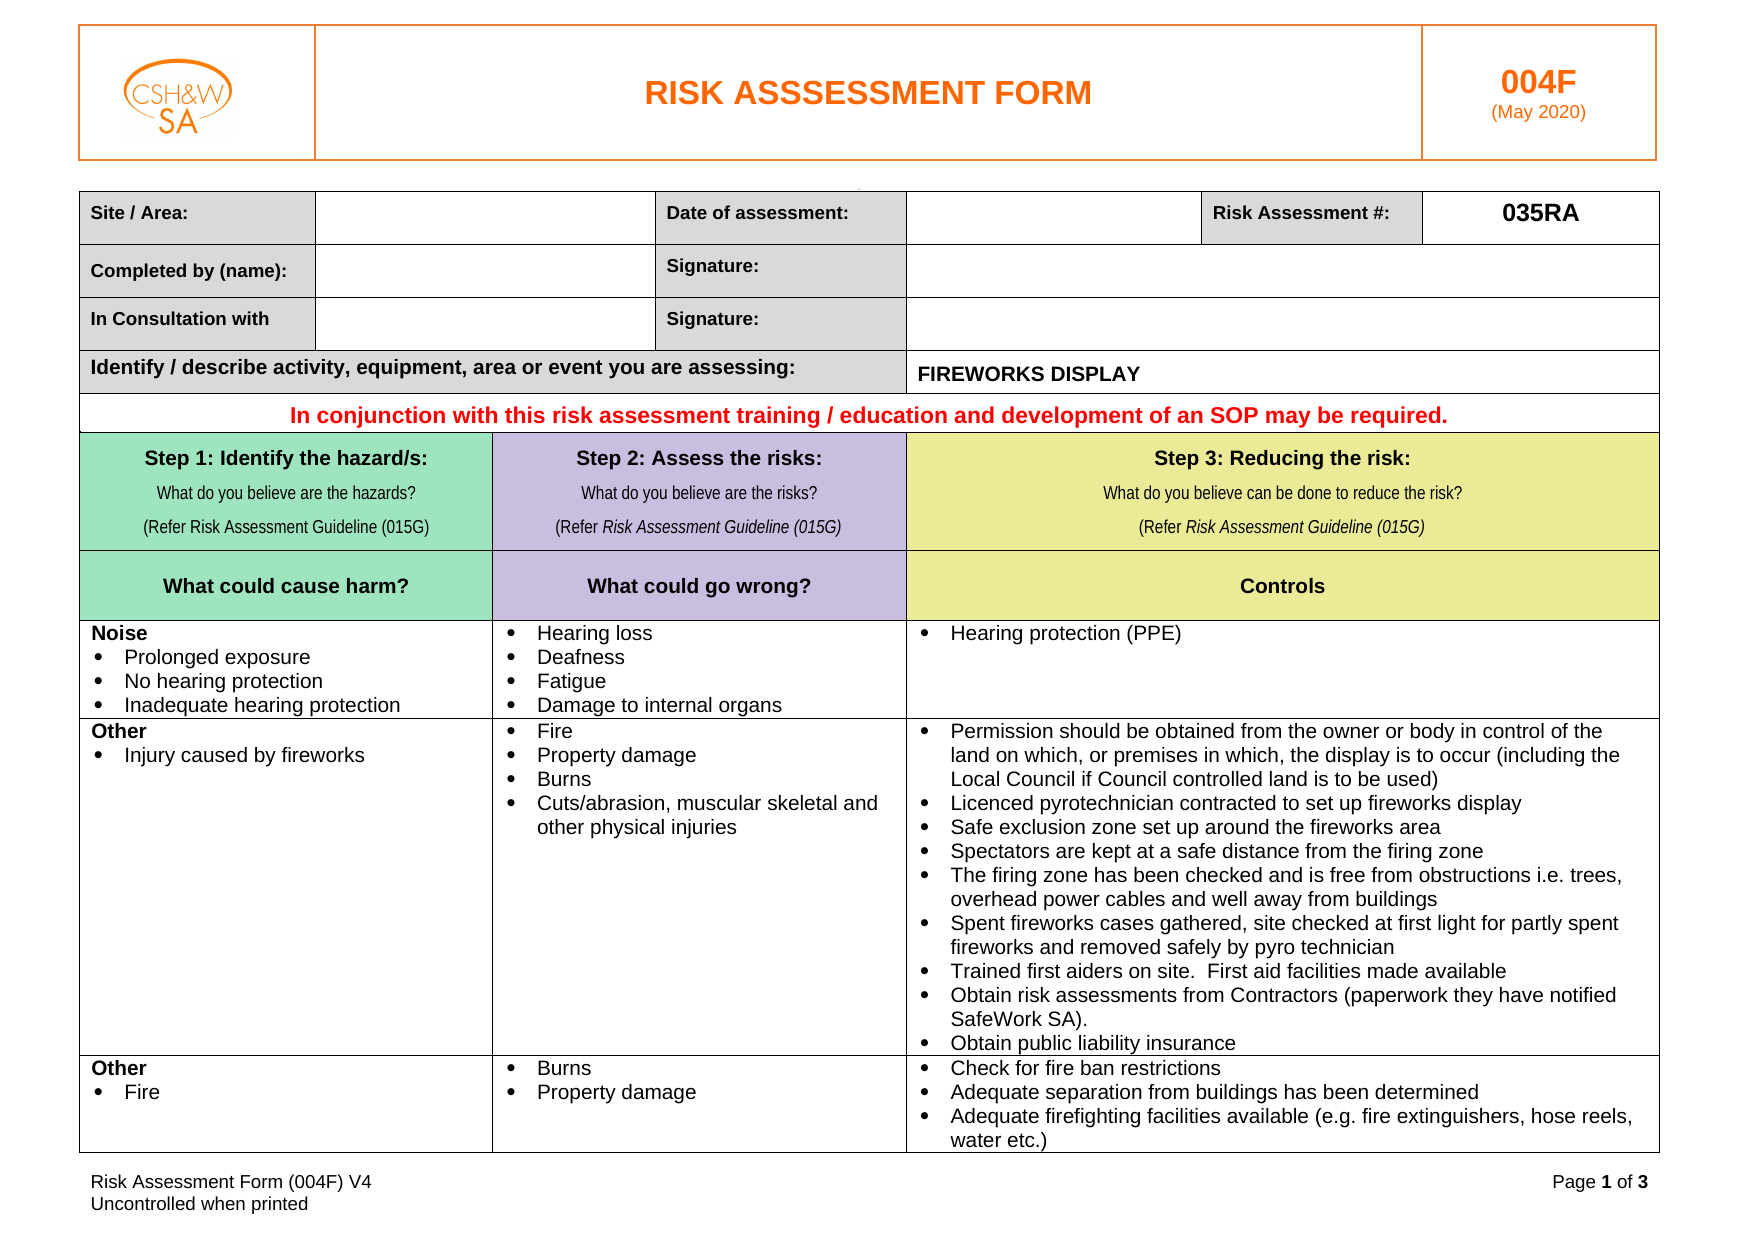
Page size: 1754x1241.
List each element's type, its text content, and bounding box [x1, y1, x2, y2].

table_cell Other Injury caused by fireworks [80, 719, 492, 1055]
table_header Date of assessment: [656, 192, 906, 244]
table_cell Signature: [656, 298, 906, 350]
table_cell FIREWORKS DISPLAY [907, 351, 1659, 393]
table_cell Step 3: Reducing the risk: What do you believe can be done to reduce the risk? (Refer Risk Assessment Guideline (015G) [907, 433, 1659, 550]
table_cell Fire Property damage Burns Cuts/abrasion, muscular skeletal and other physical injuries [493, 719, 906, 1055]
table_header Site / Area: [80, 192, 315, 244]
table_cell Other Fire [80, 1056, 492, 1152]
table_header 035RA [1423, 192, 1659, 244]
table_cell Signature: [656, 245, 906, 297]
table_header [907, 192, 1201, 244]
table_cell [316, 245, 655, 297]
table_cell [907, 1056, 1659, 1152]
table_cell What could cause harm? [80, 551, 492, 620]
table_header [316, 192, 655, 244]
table_cell Completed by (name): [80, 245, 315, 297]
table_cell Identify / describe activity, equipment, area or event you are assessing: [80, 351, 906, 393]
table_cell Permission should be obtained from the owner or body in control of the land on which, or premises in which, the display is to occur (including the Local Council if Council controlled land is to be used) Licenced pyrotechnician contracted to set up fireworks display Safe exclusion zone set up around the fireworks area Spectators are kept at a safe distance from the firing zone The firing zone has been checked and is free from obstructions i.e. trees, overhead power cables and well away from buildings Spent fireworks cases gathered, site checked at first light for partly spent fireworks and removed safely by pyro technician Trained first aiders on site. First aid facilities made available Obtain risk assessments from Contractors (paperwork they have notified SafeWork SA). Obtain public liability insurance [907, 719, 1659, 1055]
table_cell What could go wrong? [493, 551, 906, 620]
table_cell [907, 298, 1659, 350]
table_cell Step 2: Assess the risks: What do you believe are the risks? (Refer Risk Assessment Guideline (015G) [493, 433, 906, 550]
table_cell Hearing protection (PPE) [907, 621, 1659, 717]
table_header Risk Assessment #: [1202, 192, 1422, 244]
table_cell Step 1: Identify the hazard/s: What do you believe are the hazards? (Refer Risk Assessment Guideline (015G) [80, 433, 492, 550]
table_cell In conjunction with this risk assessment training / education and development of an SOP may be required. [80, 394, 1659, 432]
table_cell [316, 298, 655, 350]
table_cell In Consultation with [80, 298, 315, 350]
table_cell Noise Prolonged exposure No hearing protection Inadequate hearing protection [80, 621, 492, 717]
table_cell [493, 1056, 906, 1152]
table_cell [907, 245, 1659, 297]
table_cell Controls [907, 551, 1659, 620]
table_cell Hearing loss Deafness Fatigue Damage to internal organs [493, 621, 906, 717]
